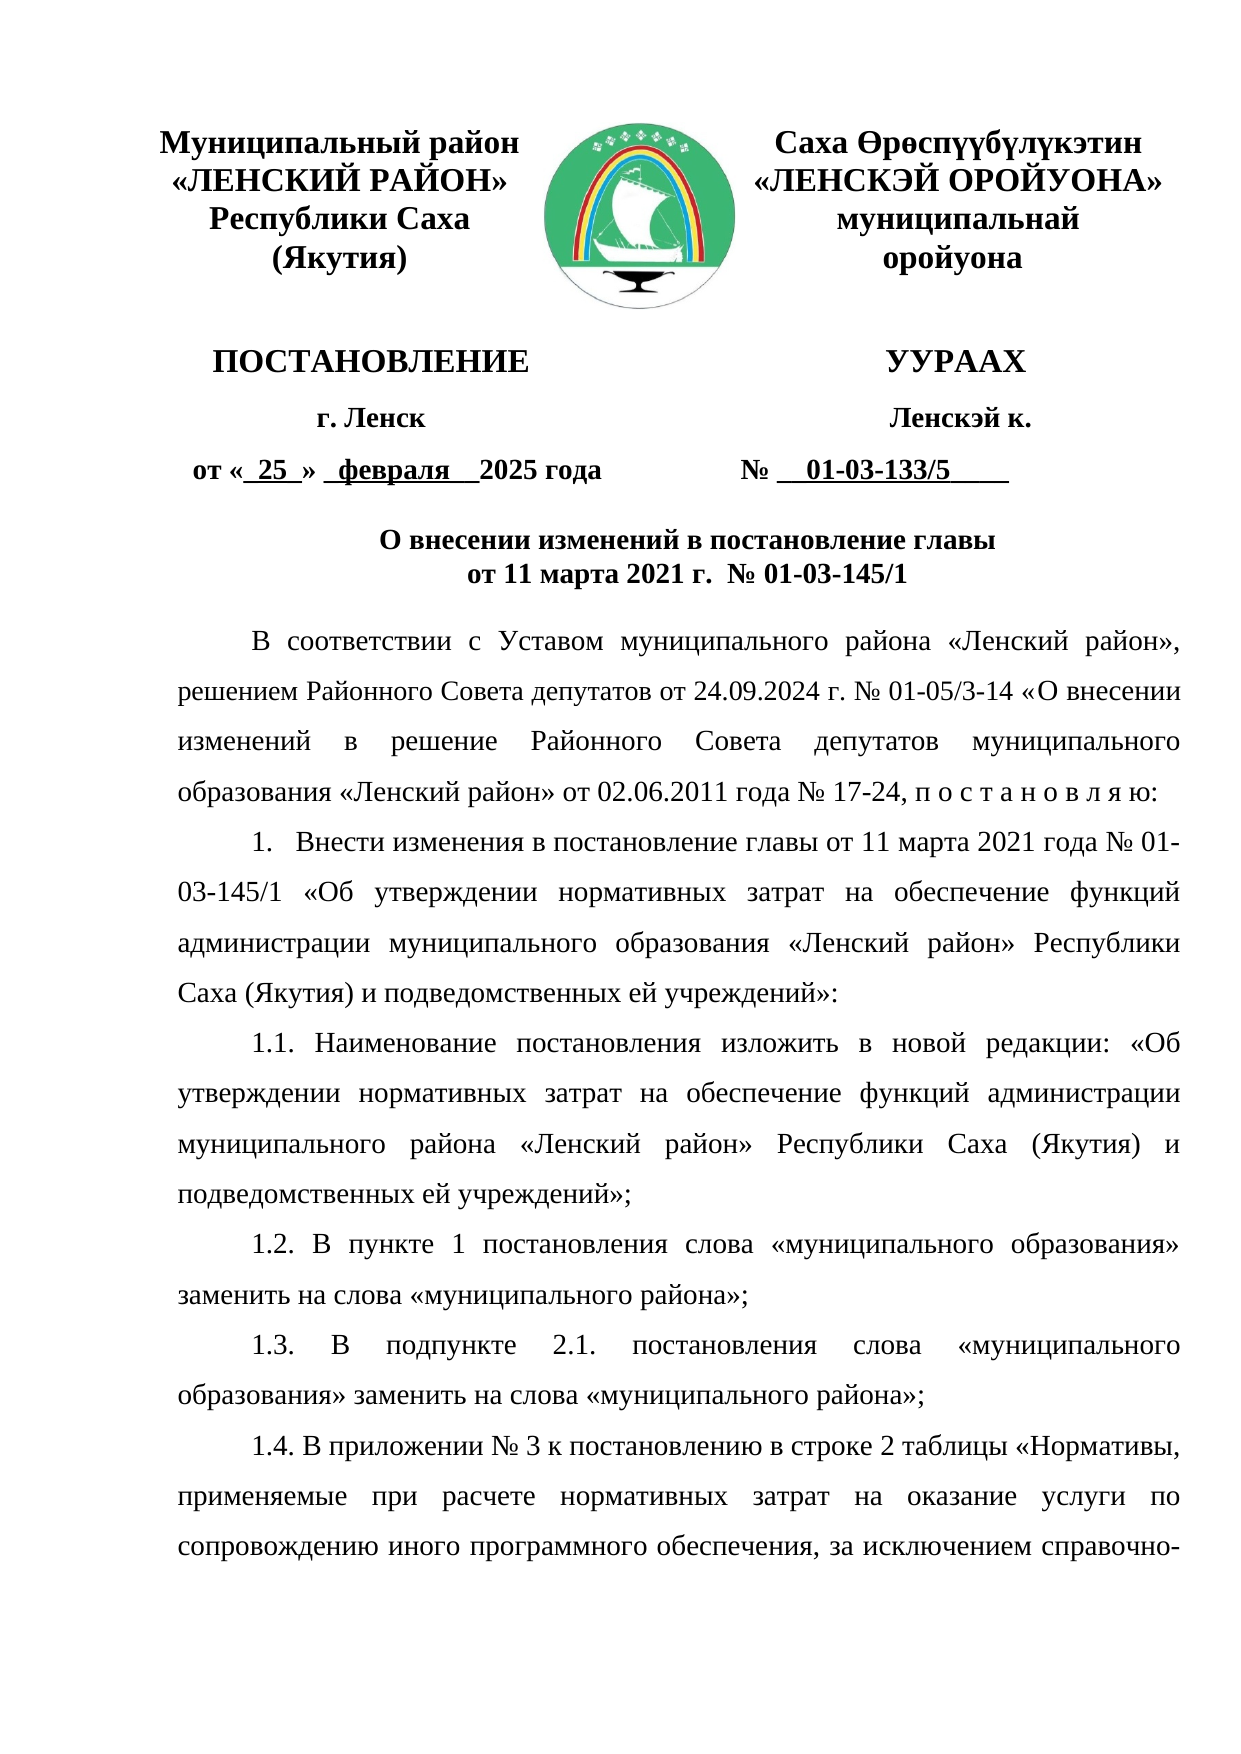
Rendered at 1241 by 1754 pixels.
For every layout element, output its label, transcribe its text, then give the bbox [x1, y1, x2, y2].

text 1.1. Наименование постановления изложить в новой редакции: «Об утверждении нормативных затрат на обеспечение функций администрации муниципального района «Ленский район» Республики Саха (Якутия) и подведомственных ей учреждений»; [177, 1025, 1181, 1210]
text 1.2. В пункте 1 постановления слова «муниципального образования» заменить на слова «муниципального района»; [177, 1227, 1181, 1310]
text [177, 1428, 1181, 1562]
text 1. Внести изменения в постановление главы от 11 марта 2021 года № 01-03-145/1 «Об утверждении нормативных затрат на обеспечение функций администрации муниципального образования «Ленский район» Республики Саха (Якутия) и подведомственных ей учреждений»: [177, 824, 1181, 1008]
table_header [531, 122, 738, 341]
table_cell Ленскэй к. [594, 401, 1166, 452]
text 1.3. В подпункте 2.1. постановления слова «муниципального образования» заменить на слова «муниципального района»; [177, 1327, 1181, 1411]
table_cell ПОСТАНОВЛЕНИЕ [148, 341, 594, 401]
table_cell от «_25_» _февраля__2025 года № __01-03-133/5____ [148, 452, 1166, 522]
text В соответствии с Уставом муниципального района «Ленский район», решением Районного Совета депутатов от 24.09.2024 г. № 01-05/3-14 «О внесении изменений в решение Районного Совета депутатов муниципального образования «Ленский район» от 02.06.2011 года № 17-24, п о с т а н о в л я ю: [177, 623, 1181, 807]
table_cell г. Ленск [148, 401, 594, 452]
picture [542, 122, 737, 310]
table_cell О внесении изменений в постановление главы от 11 марта 2021 г. № 01-03-145/1 [148, 522, 1171, 623]
table_cell УУРААХ [594, 341, 1166, 401]
table_header Муниципальный район «ЛЕНСКИЙ РАЙОН» Республики Саха (Якутия) [148, 122, 531, 341]
table_header Саха Өрөспүүбүлүкэтин «ЛЕНСКЭЙ ОРОЙУОНА» муниципальнай оройуона [738, 122, 1166, 341]
